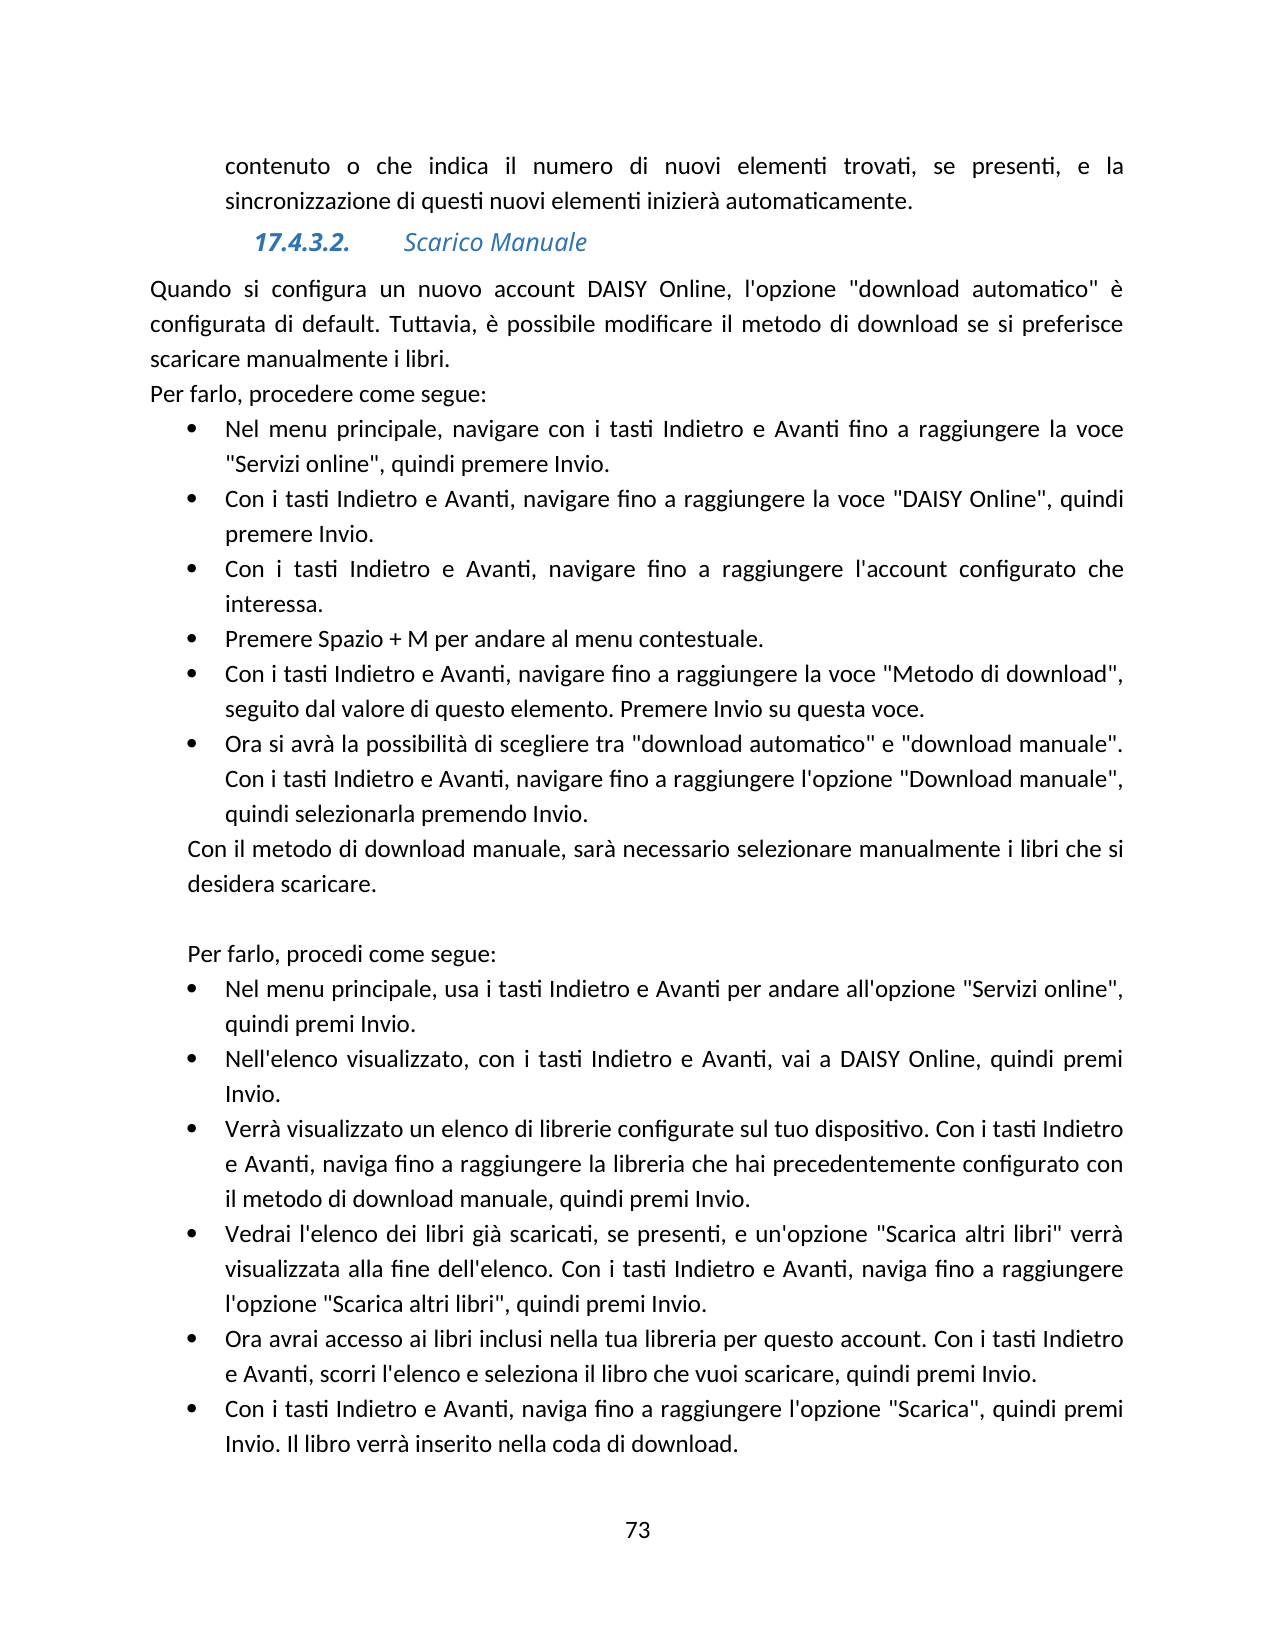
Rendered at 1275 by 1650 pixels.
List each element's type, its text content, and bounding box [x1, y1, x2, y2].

text Per farlo, procedi come segue: [187, 1078, 1125, 1109]
list Con i tasti Indietro e Avanti, navigare fino a raggiungere la voce "Metodo di download", seguito dal valore di questo elemento. Premere Invio su questa voce. [187, 798, 1125, 864]
list Verrà visualizzato un elenco di librerie configurate sul tuo dispositivo. Con i tasti Indietro e Avanti, naviga fino a raggiungere la libreria che hai precedentemente configurato con il metodo di download manuale, quindi premi Invio. [187, 1253, 1125, 1354]
list Vedrai l'elenco dei libri già scaricati, se presenti, e un'opzione "Scarica altri libri" verrà visualizzata alla fine dell'elenco. Con i tasti Indietro e Avanti, naviga fino a raggiungere l'opzione "Scarica altri libri", quindi premi Invio. [187, 1358, 1125, 1459]
text Per farlo, procedere come segue: [150, 518, 1125, 549]
list Premere Spazio + M per andare al menu contestuale. [187, 763, 1125, 794]
list In qualsiasi momento, è possibile forzare la sincronizzazione dei contenuti. Alla fine dell'elenco dei libri, è presente l'opzione "Sincronizza contenuto ora". Premi Invio su questa opzione e il dispositivo cercherà qualsiasi nuovo contenuto nel tuo account. Verrà visualizzato un messaggio che indica che non è stato trovato alcun nuovo contenuto o che indica il numero di nuovi elementi trovati, se presenti, e la sincronizzazione di questi nuovi elementi inizierà automaticamente. [187, 150, 1125, 356]
list Con i tasti Indietro e Avanti, navigare fino a raggiungere la voce "DAISY Online", quindi premere Invio. [187, 623, 1125, 689]
list Con i tasti Indietro e Avanti, navigare fino a raggiungere l'account configurato che interessa. [187, 693, 1125, 759]
list Nel menu principale, navigare con i tasti Indietro e Avanti fino a raggiungere la voce "Servizi online", quindi premere Invio. [187, 553, 1125, 619]
list Nel menu principale, usa i tasti Indietro e Avanti per andare all'opzione "Servizi online", quindi premi Invio. [187, 1113, 1125, 1179]
text Quando si configura un nuovo account DAISY Online, l'opzione "download automatico" è configurata di default. Tuttavia, è possibile modificare il metodo di download se si preferisce scaricare manualmente i libri. [150, 413, 1125, 514]
list Nell'elenco visualizzato, con i tasti Indietro e Avanti, vai a DAISY Online, quindi premi Invio. [187, 1183, 1125, 1249]
list Ora si avrà la possibilità di scegliere tra "download automatico" e "download manuale". Con i tasti Indietro e Avanti, navigare fino a raggiungere l'opzione "Download manuale", quindi selezionarla premendo Invio. [187, 868, 1125, 969]
text Con il metodo di download manuale, sarà necessario selezionare manualmente i libri che si desidera scaricare. [187, 973, 1125, 1039]
subtitle Scarico Manuale [253, 364, 1125, 398]
